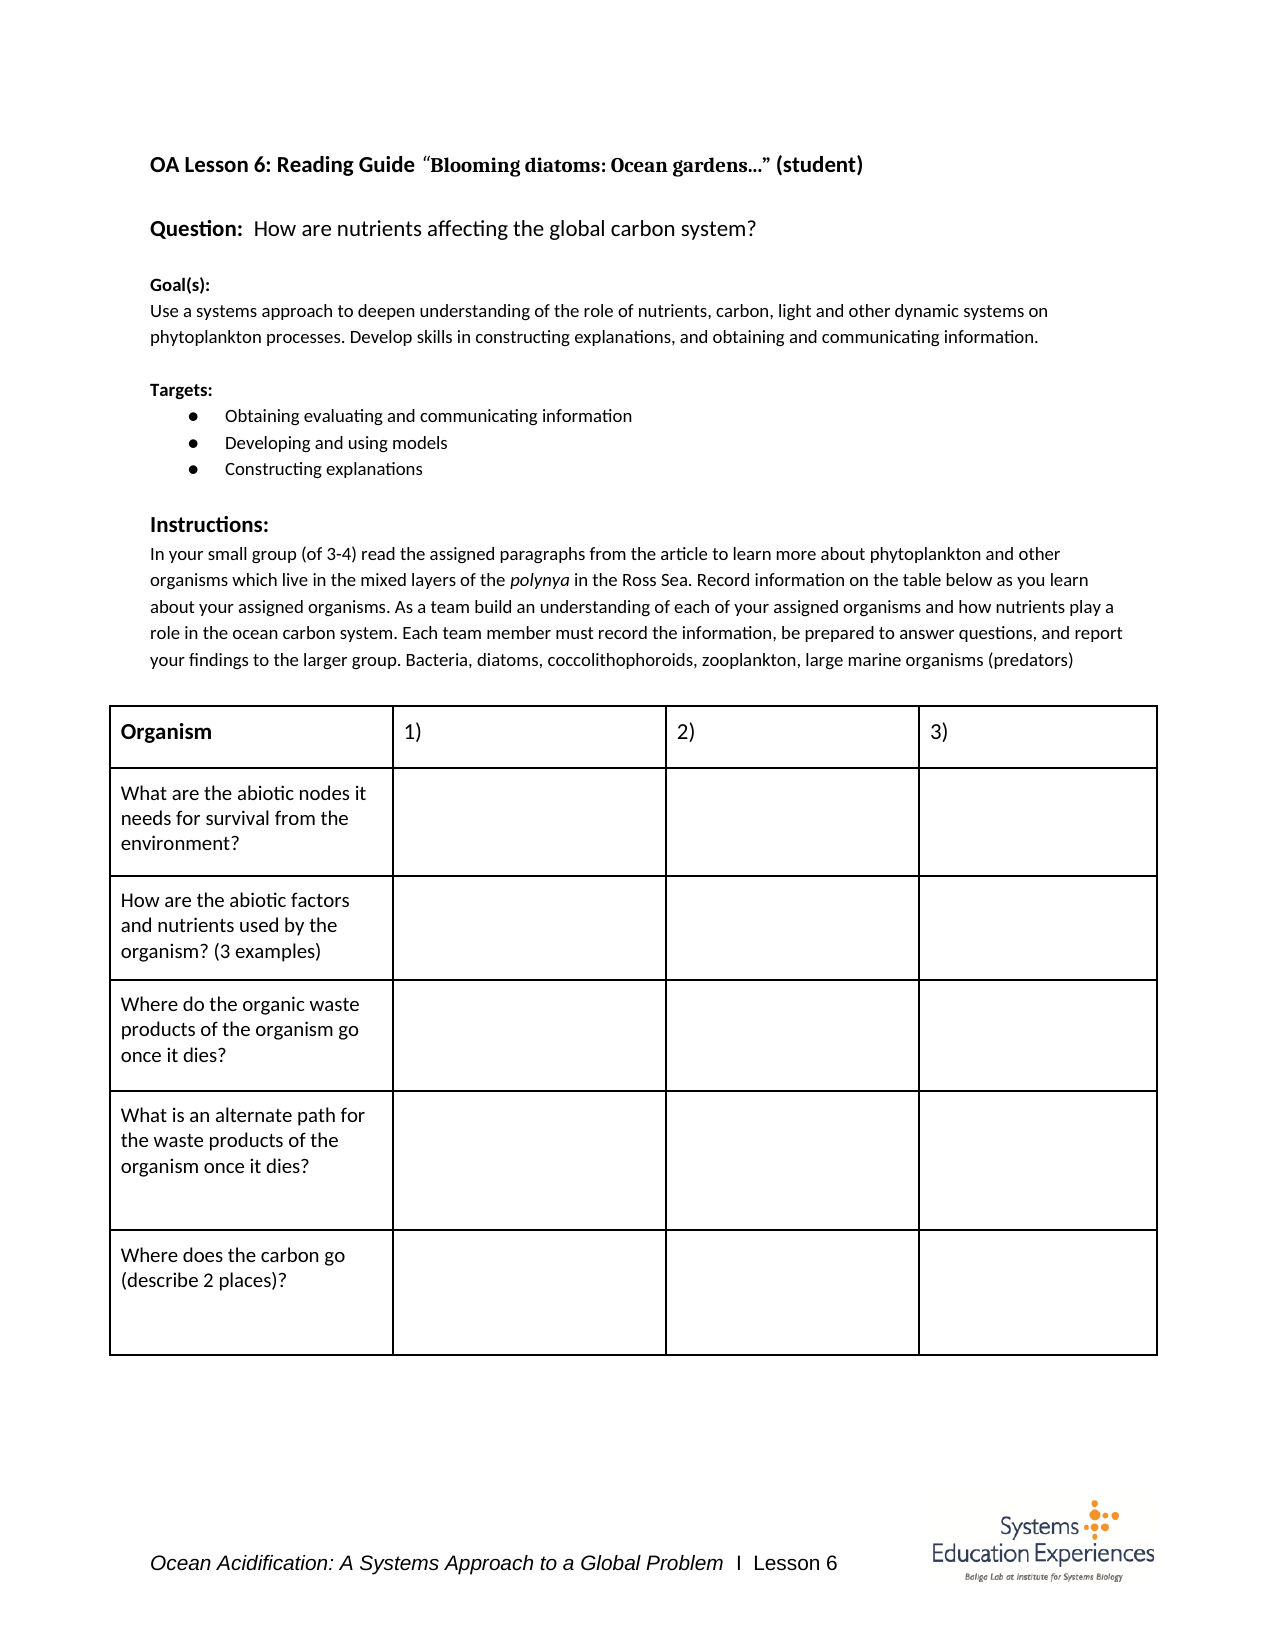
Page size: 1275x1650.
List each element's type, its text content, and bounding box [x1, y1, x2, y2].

table_cell [920, 877, 1156, 978]
table_header Organism [111, 707, 392, 767]
table_cell How are the abiotic factors and nutrients used by the organism? (3 examples) [111, 877, 392, 978]
text OA Lesson 6: Reading Guide “Blooming diatoms: Ocean gardens...” (student) [150, 150, 1125, 178]
table_cell [394, 981, 665, 1090]
text In your small group (of 3-4) read the assigned paragraphs from the article to learn more about phytoplankton and other organisms which live in the mixed layers of the polynya in the Ross Sea. Record information on the table below as you learn about your assigned organisms. As a team build an understanding of each of your assigned organisms and how nutrients play a role in the ocean carbon system. Each team member must record the information, be prepared to answer questions, and report your findings to the larger group. Bacteria, diatoms, coccolithophoroids, zooplankton, large marine organisms (predators) [150, 542, 1125, 701]
table_cell [667, 769, 918, 875]
text Question: How are nutrients affecting the global carbon system? [150, 214, 1125, 242]
text Use a systems approach to deepen understanding of the role of nutrients, carbon, light and other dynamic systems on phytoplankton processes. Develop skills in constructing explanations, and obtaining and communicating information. [150, 299, 1125, 348]
table_cell [667, 877, 918, 978]
table_cell [920, 1092, 1156, 1229]
table_cell [394, 769, 665, 875]
table_cell [394, 1231, 665, 1354]
table_cell [394, 1092, 665, 1229]
table_cell [920, 769, 1156, 875]
table_cell [667, 1092, 918, 1229]
list Developing and using models [187, 431, 1125, 454]
table_header 1) [394, 707, 665, 767]
table_cell [920, 981, 1156, 1090]
picture [930, 1497, 1156, 1582]
table_cell [394, 877, 665, 978]
table_cell Where do the organic waste products of the organism go once it dies? [111, 981, 392, 1090]
table_cell [667, 1231, 918, 1354]
table_header 3) [920, 707, 1156, 767]
table_cell [667, 981, 918, 1090]
table_cell Where does the carbon go (describe 2 places)? [111, 1231, 392, 1354]
text Targets: [150, 378, 1125, 401]
text Instructions: [150, 510, 1125, 538]
table_cell [920, 1231, 1156, 1354]
table_cell What are the abiotic nodes it needs for survival from the environment? [111, 769, 392, 875]
text Goal(s): [150, 273, 1125, 296]
table_header 2) [667, 707, 918, 767]
list Obtaining evaluating and communicating information [187, 405, 1125, 428]
list Constructing explanations [187, 457, 1125, 480]
table_cell What is an alternate path for the waste products of the organism once it dies? [111, 1092, 392, 1229]
